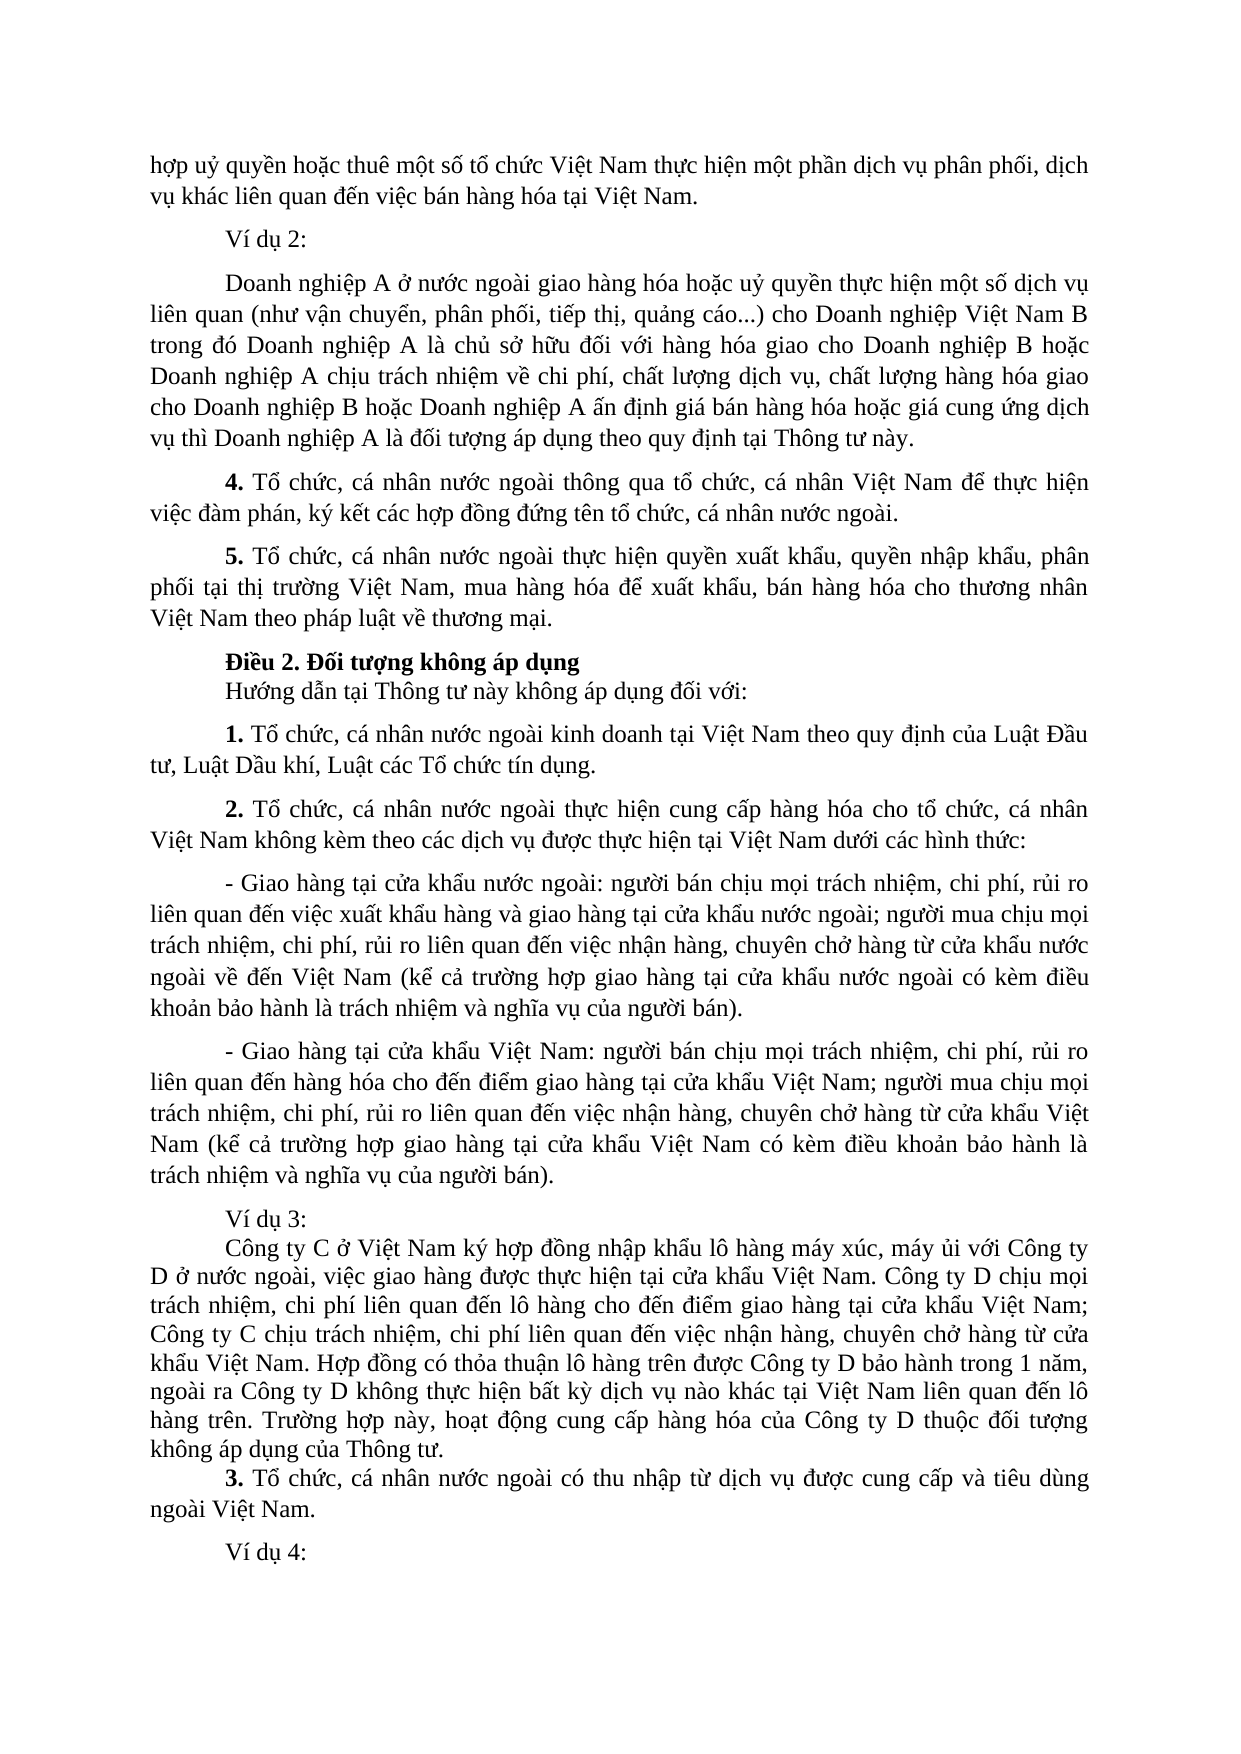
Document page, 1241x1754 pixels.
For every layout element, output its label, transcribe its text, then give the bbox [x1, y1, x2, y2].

text 5. Tổ chức, cá nhân nước ngoài thực hiện quyền xuất khẩu, quyền nhập khẩu, phân phối tại thị trường Việt Nam, mua hàng hóa để xuất khẩu, bán hàng hóa cho thương nhân Việt Nam theo pháp luật về thương mại. [150, 541, 1090, 632]
text Ví dụ 4: [150, 1537, 1090, 1566]
text 1. Tổ chức, cá nhân nước ngoài kinh doanh tại Việt Nam theo quy định của Luật Đầu tư, Luật Dầu khí, Luật các Tổ chức tín dụng. [150, 719, 1090, 779]
text Ví dụ 3: [150, 1204, 1090, 1233]
text - Giao hàng tại cửa khẩu nước ngoài: người bán chịu mọi trách nhiệm, chi phí, rủi ro liên quan đến việc xuất khẩu hàng và giao hàng tại cửa khẩu nước ngoài; người mua chịu mọi trách nhiệm, chi phí, rủi ro liên quan đến việc nhận hàng, chuyên chở hàng từ cửa khẩu nước ngoài về đến Việt Nam (kể cả trường hợp giao hàng tại cửa khẩu nước ngoài có kèm điều khoản bảo hành là trách nhiệm và nghĩa vụ của người bán). [150, 868, 1090, 1021]
text Công ty C ở Việt Nam ký hợp đồng nhập khẩu lô hàng máy xúc, máy ủi với Công ty D ở nước ngoài, việc giao hàng được thực hiện tại cửa khẩu Việt Nam. Công ty D chịu mọi trách nhiệm, chi phí liên quan đến lô hàng cho đến điểm giao hàng tại cửa khẩu Việt Nam; Công ty C chịu trách nhiệm, chi phí liên quan đến việc nhận hàng, chuyên chở hàng từ cửa khẩu Việt Nam. Hợp đồng có thỏa thuận lô hàng trên được Công ty D bảo hành trong 1 năm, ngoài ra Công ty D không thực hiện bất kỳ dịch vụ nào khác tại Việt Nam liên quan đến lô hàng trên. Trường hợp này, hoạt động cung cấp hàng hóa của Công ty D thuộc đối tượng không áp dụng của Thông tư. [150, 1233, 1090, 1463]
text Điều 2. Đối tượng không áp dụng [150, 647, 1090, 676]
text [150, 150, 1090, 210]
text 4. Tổ chức, cá nhân nước ngoài thông qua tổ chức, cá nhân Việt Nam để thực hiện việc đàm phán, ký kết các hợp đồng đứng tên tổ chức, cá nhân nước ngoài. [150, 467, 1090, 527]
text 2. Tổ chức, cá nhân nước ngoài thực hiện cung cấp hàng hóa cho tổ chức, cá nhân Việt Nam không kèm theo các dịch vụ được thực hiện tại Việt Nam dưới các hình thức: [150, 794, 1090, 854]
text 3. Tổ chức, cá nhân nước ngoài có thu nhập từ dịch vụ được cung cấp và tiêu dùng ngoài Việt Nam. [150, 1463, 1090, 1522]
text Hướng dẫn tại Thông tư này không áp dụng đối với: [150, 676, 1090, 704]
text Ví dụ 2: [150, 224, 1090, 253]
text - Giao hàng tại cửa khẩu Việt Nam: người bán chịu mọi trách nhiệm, chi phí, rủi ro liên quan đến hàng hóa cho đến điểm giao hàng tại cửa khẩu Việt Nam; người mua chịu mọi trách nhiệm, chi phí, rủi ro liên quan đến việc nhận hàng, chuyên chở hàng từ cửa khẩu Việt Nam (kể cả trường hợp giao hàng tại cửa khẩu Việt Nam có kèm điều khoản bảo hành là trách nhiệm và nghĩa vụ của người bán). [150, 1036, 1090, 1189]
text Doanh nghiệp A ở nước ngoài giao hàng hóa hoặc uỷ quyền thực hiện một số dịch vụ liên quan (như vận chuyển, phân phối, tiếp thị, quảng cáo...) cho Doanh nghiệp Việt Nam B trong đó Doanh nghiệp A là chủ sở hữu đối với hàng hóa giao cho Doanh nghiệp B hoặc Doanh nghiệp A chịu trách nhiệm về chi phí, chất lượng dịch vụ, chất lượng hàng hóa giao cho Doanh nghiệp B hoặc Doanh nghiệp A ấn định giá bán hàng hóa hoặc giá cung ứng dịch vụ thì Doanh nghiệp A là đối tượng áp dụng theo quy định tại Thông tư này. [150, 268, 1090, 452]
